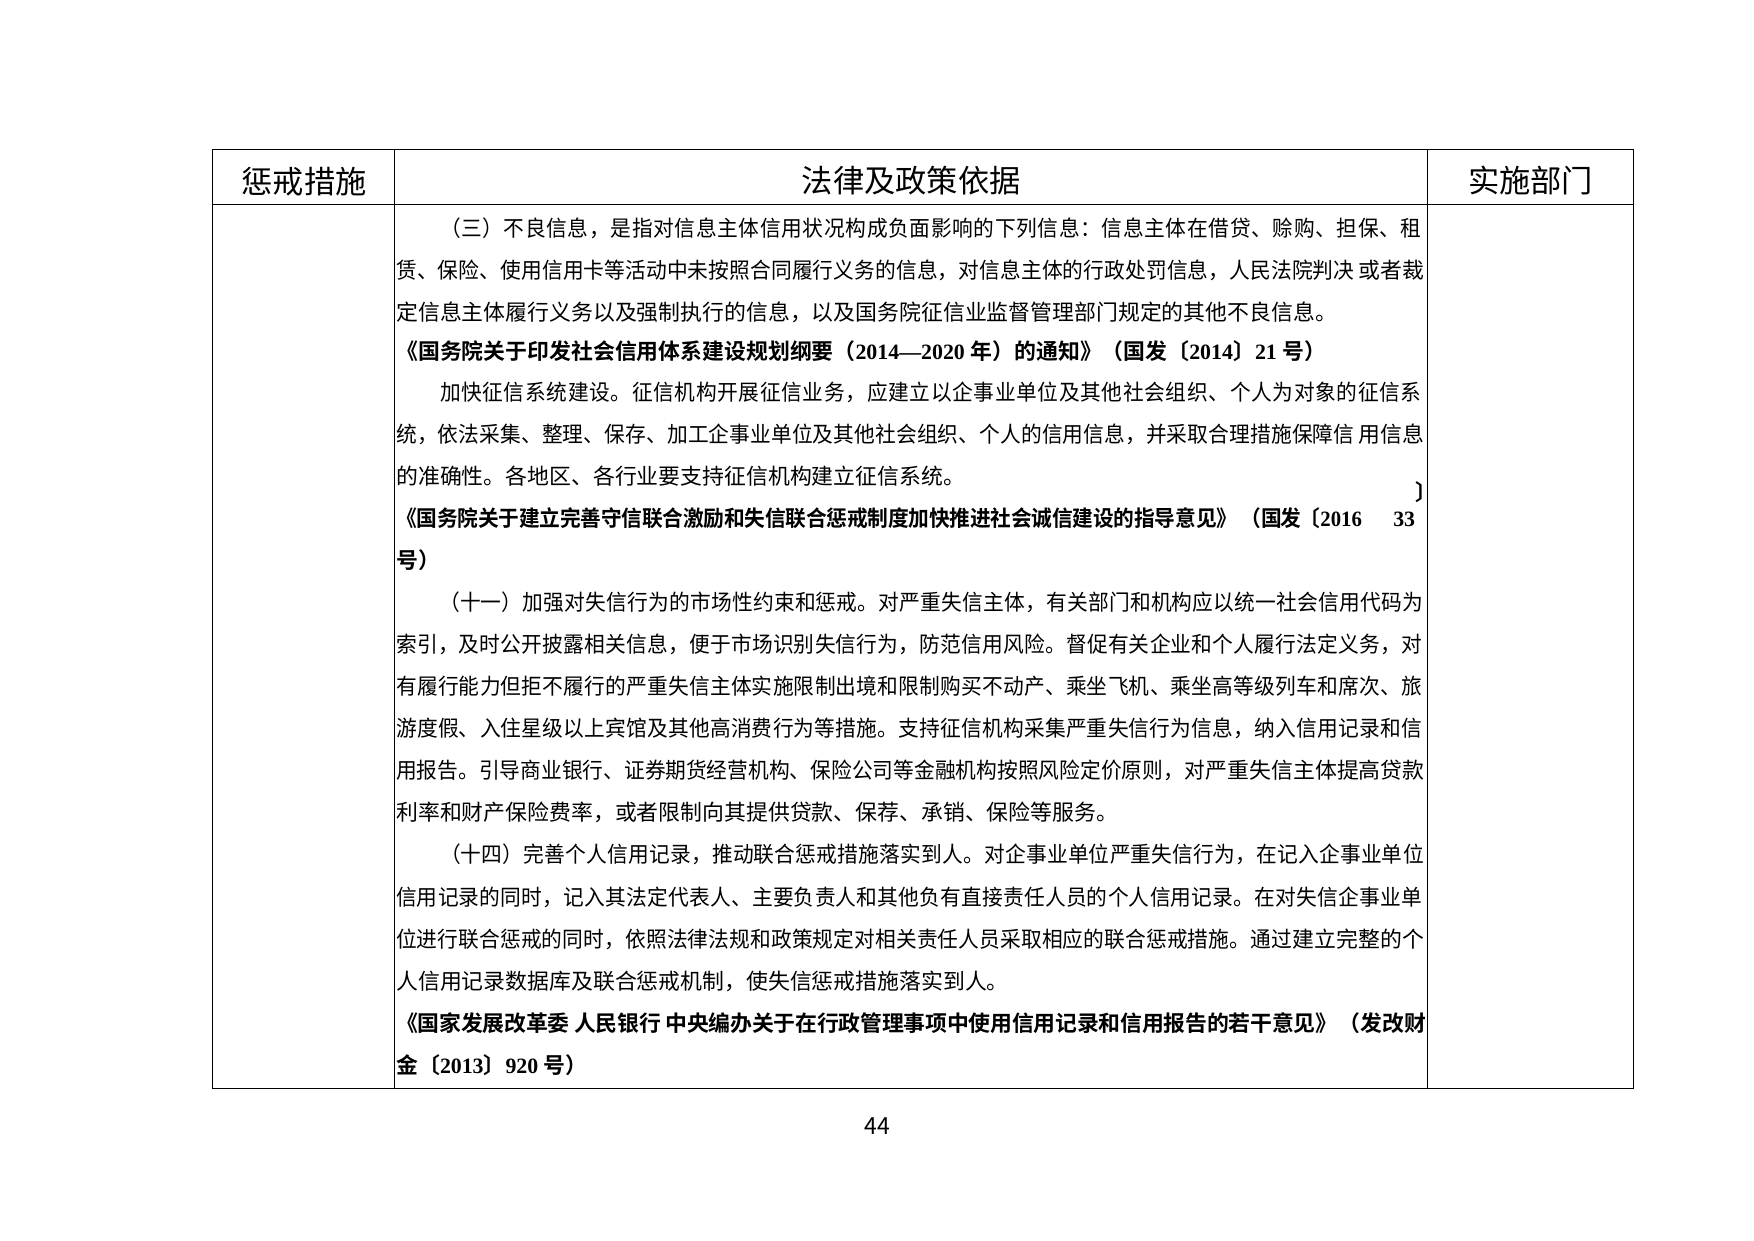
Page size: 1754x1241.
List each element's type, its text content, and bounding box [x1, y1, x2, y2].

table_header 法律及政策依据 [395, 150, 1427, 204]
table_header 惩戒措施 [213, 150, 394, 204]
table_cell [213, 205, 394, 1088]
table_cell 〕 [1428, 205, 1633, 1088]
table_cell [395, 205, 1427, 1088]
table_header 实施部门 [1428, 150, 1633, 204]
